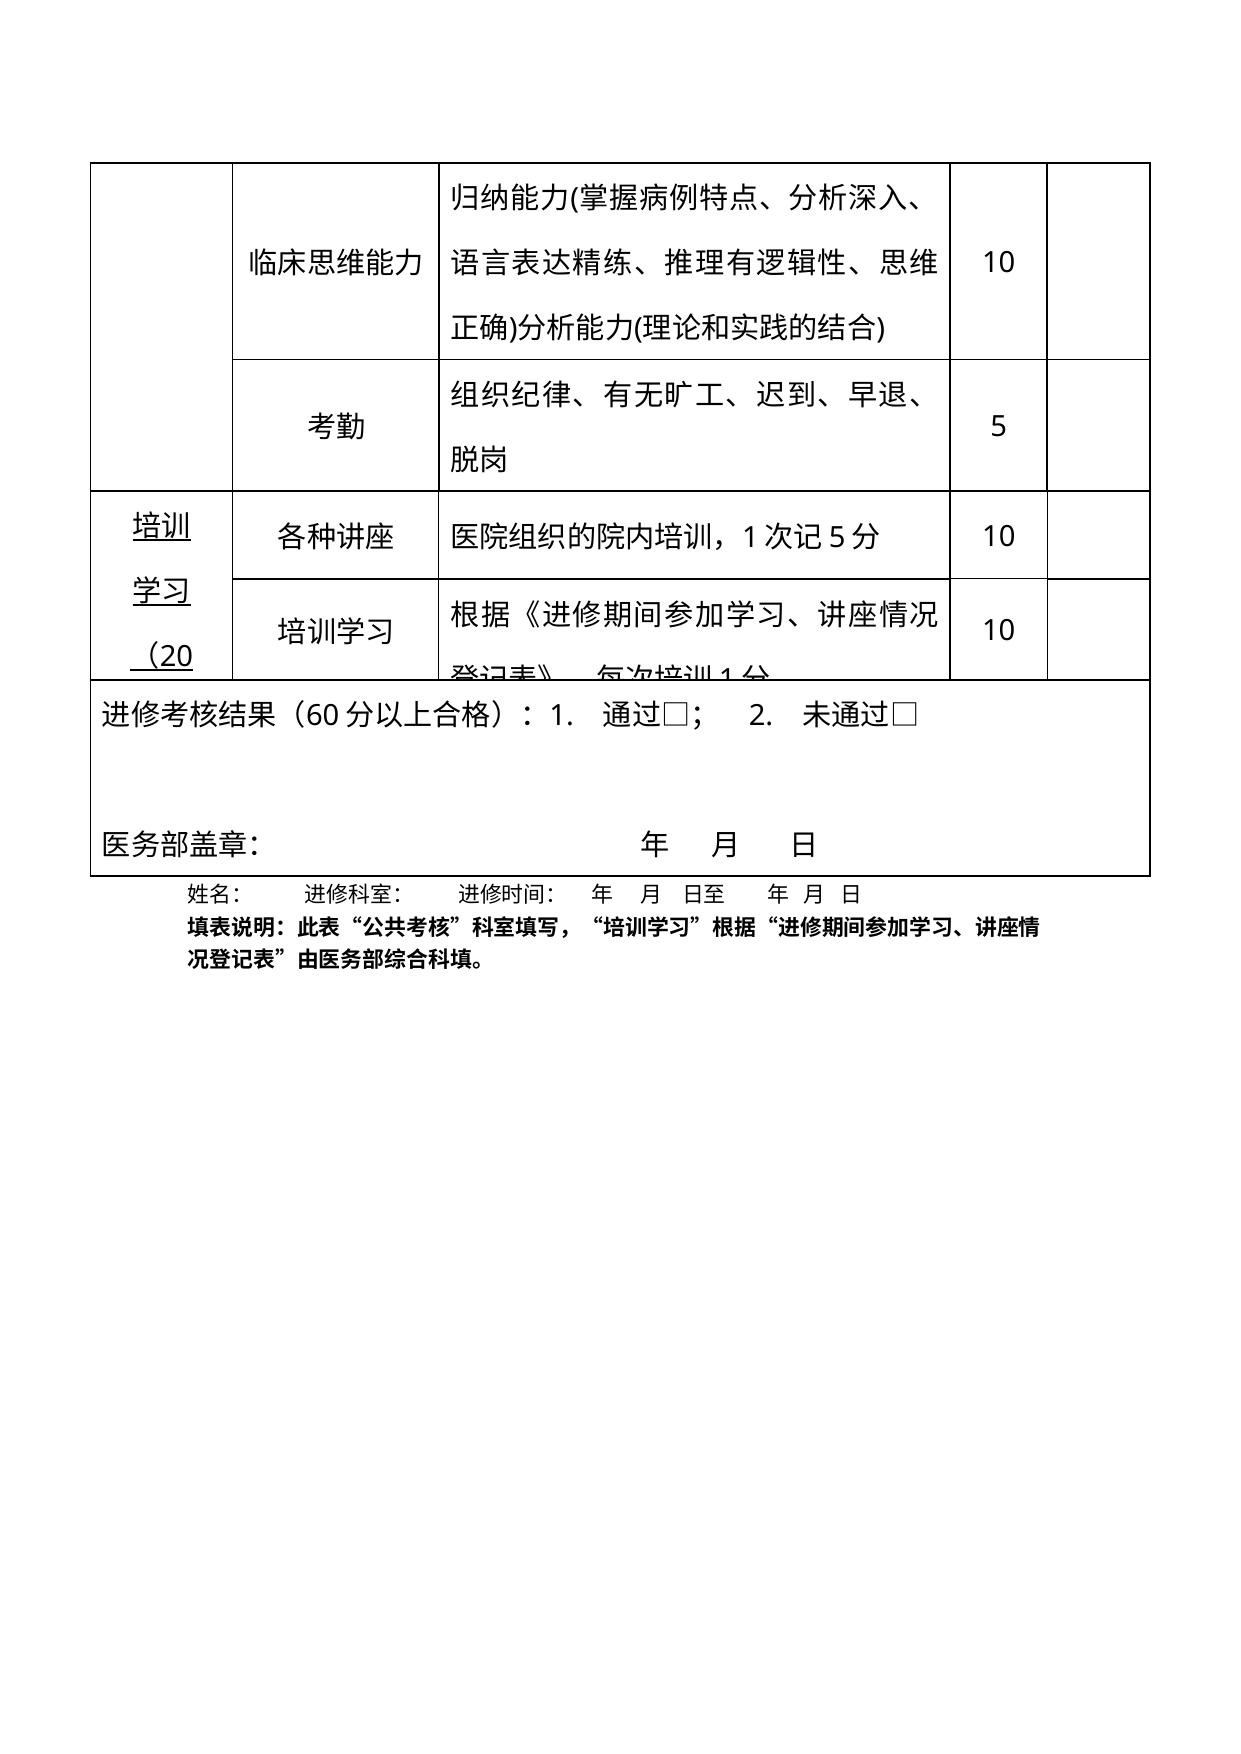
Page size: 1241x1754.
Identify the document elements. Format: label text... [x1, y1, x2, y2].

table_cell 10 [951, 164, 1046, 358]
text 填表说明：此表“公共考核”科室填写，“培训学习”根据“进修期间参加学习、讲座情况登记表”由医务部综合科填。 [187, 909, 1053, 974]
table_cell 10 [951, 579, 1047, 679]
table_cell [1048, 164, 1149, 358]
text 姓名： 进修科室： 进修时间： 年 月 日至 年 月 日 [187, 877, 1053, 909]
table_cell 考勤 [233, 360, 438, 490]
table_cell 归纳能力(掌握病例特点、分析深入、语言表达精练、推理有逻辑性、思维正确)分析能力(理论和实践的结合) [440, 164, 949, 358]
table_cell 培训学习 [233, 580, 438, 679]
table_cell [1048, 360, 1149, 490]
table_cell 进修考核结果（60分以上合格）：1. 通过□； 2. 未通过□ 医务部盖章： 年 月 日 [91, 681, 1149, 875]
table_cell 10 [951, 492, 1047, 578]
table_cell [1048, 580, 1149, 679]
table_cell 临床思维能力 [233, 164, 438, 358]
table_cell 医院组织的院内培训，1次记5分 [439, 492, 949, 578]
table_cell [1048, 492, 1149, 578]
table_cell 各种讲座 [233, 492, 438, 578]
table_cell 5 [951, 360, 1046, 490]
table_cell 培训 学习 （20分） [91, 492, 232, 679]
table_cell 根据《进修期间参加学习、讲座情况登记表》，每次培训1分 [439, 580, 949, 679]
table_cell 组织纪律、有无旷工、迟到、早退、脱岗 [440, 360, 949, 490]
